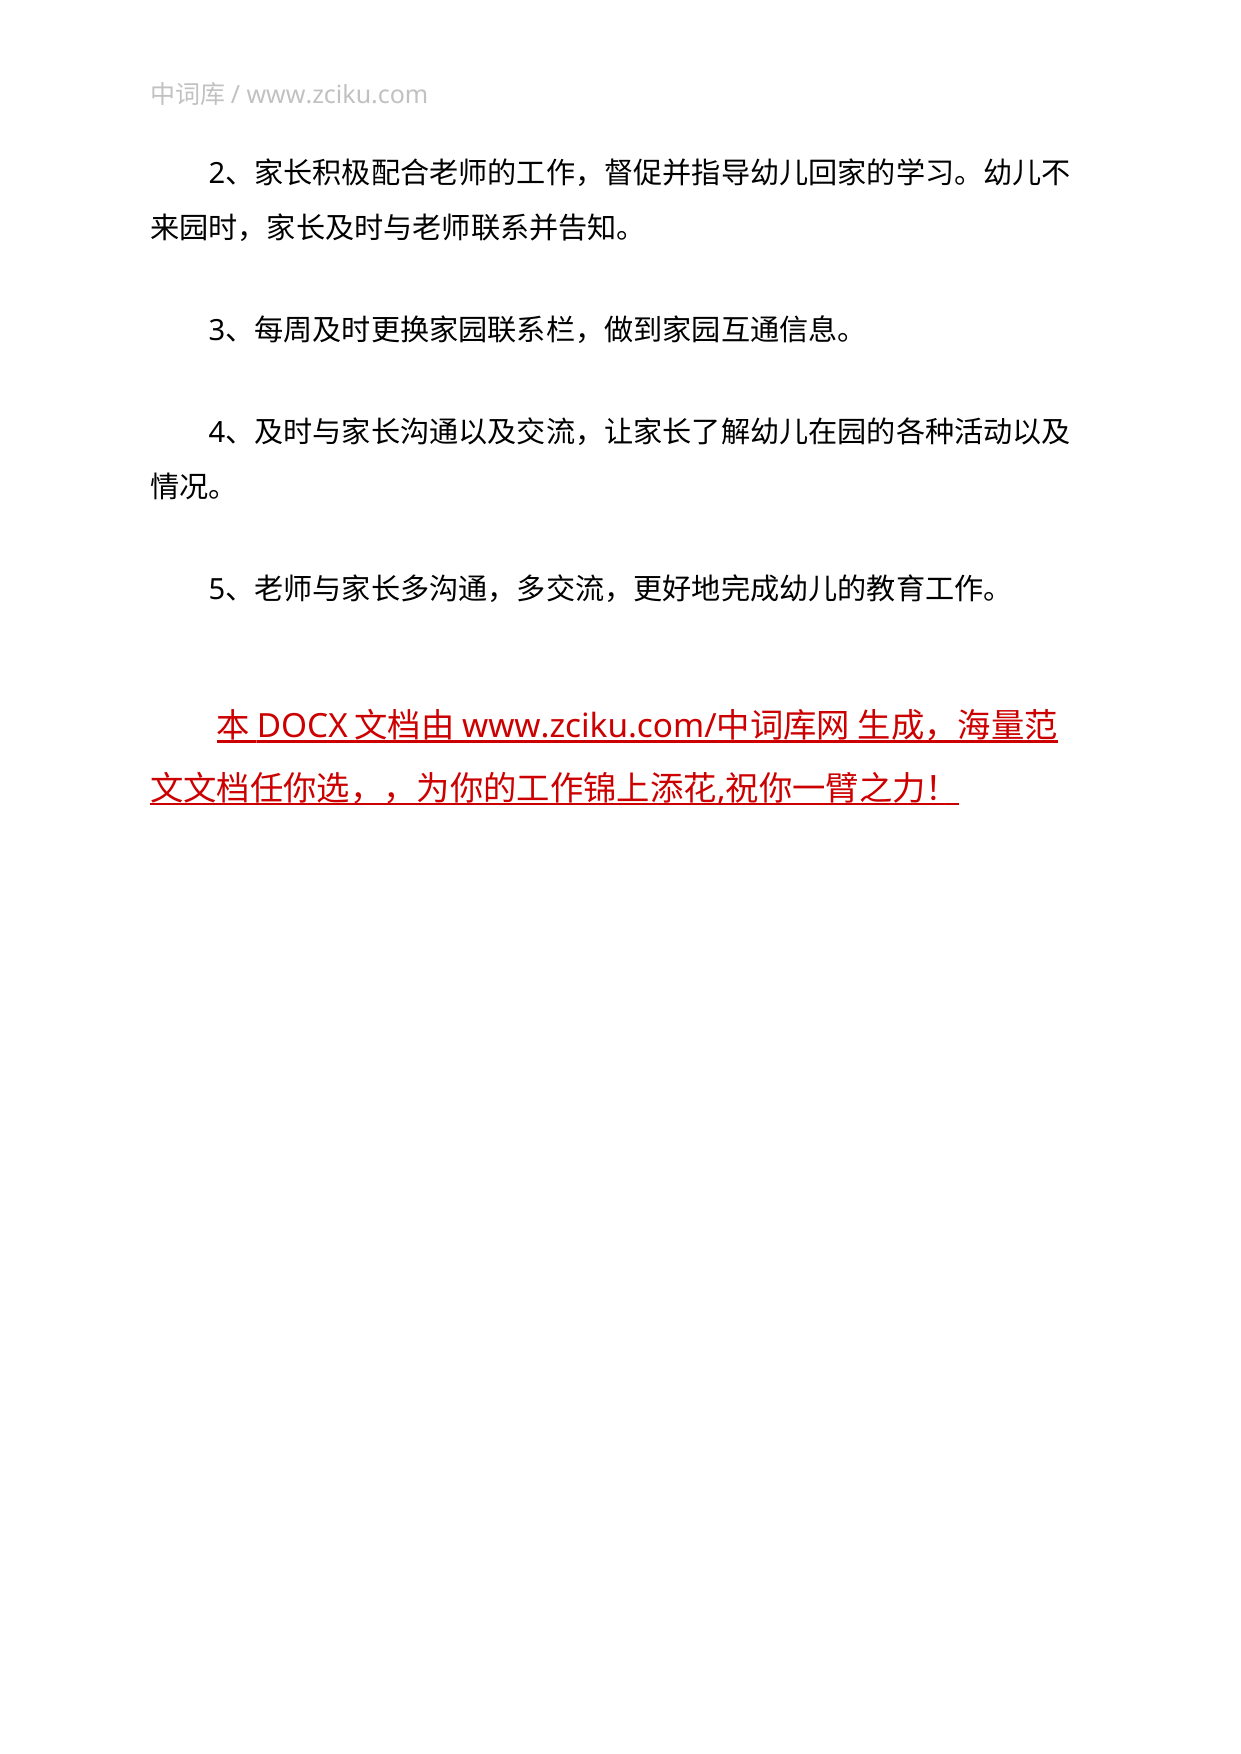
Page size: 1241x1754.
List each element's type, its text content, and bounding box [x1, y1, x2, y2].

text 5、老师与家长多沟通，多交流，更好地完成幼儿的教育工作。 [150, 566, 1090, 608]
text 本DOCX文档由 www.zciku.com/中词库网 生成，海量范文文档任你选，，为你的工作锦上添花,祝你一臂之力！ [150, 699, 1090, 810]
text 2、家长积极配合老师的工作，督促并指导幼儿回家的学习。幼儿不来园时，家长及时与老师联系并告知。 [150, 150, 1090, 247]
text 3、每周及时更换家园联系栏，做到家园互通信息。 [150, 307, 1090, 349]
text 4、及时与家长沟通以及交流，让家长了解幼儿在园的各种活动以及情况。 [150, 409, 1090, 506]
